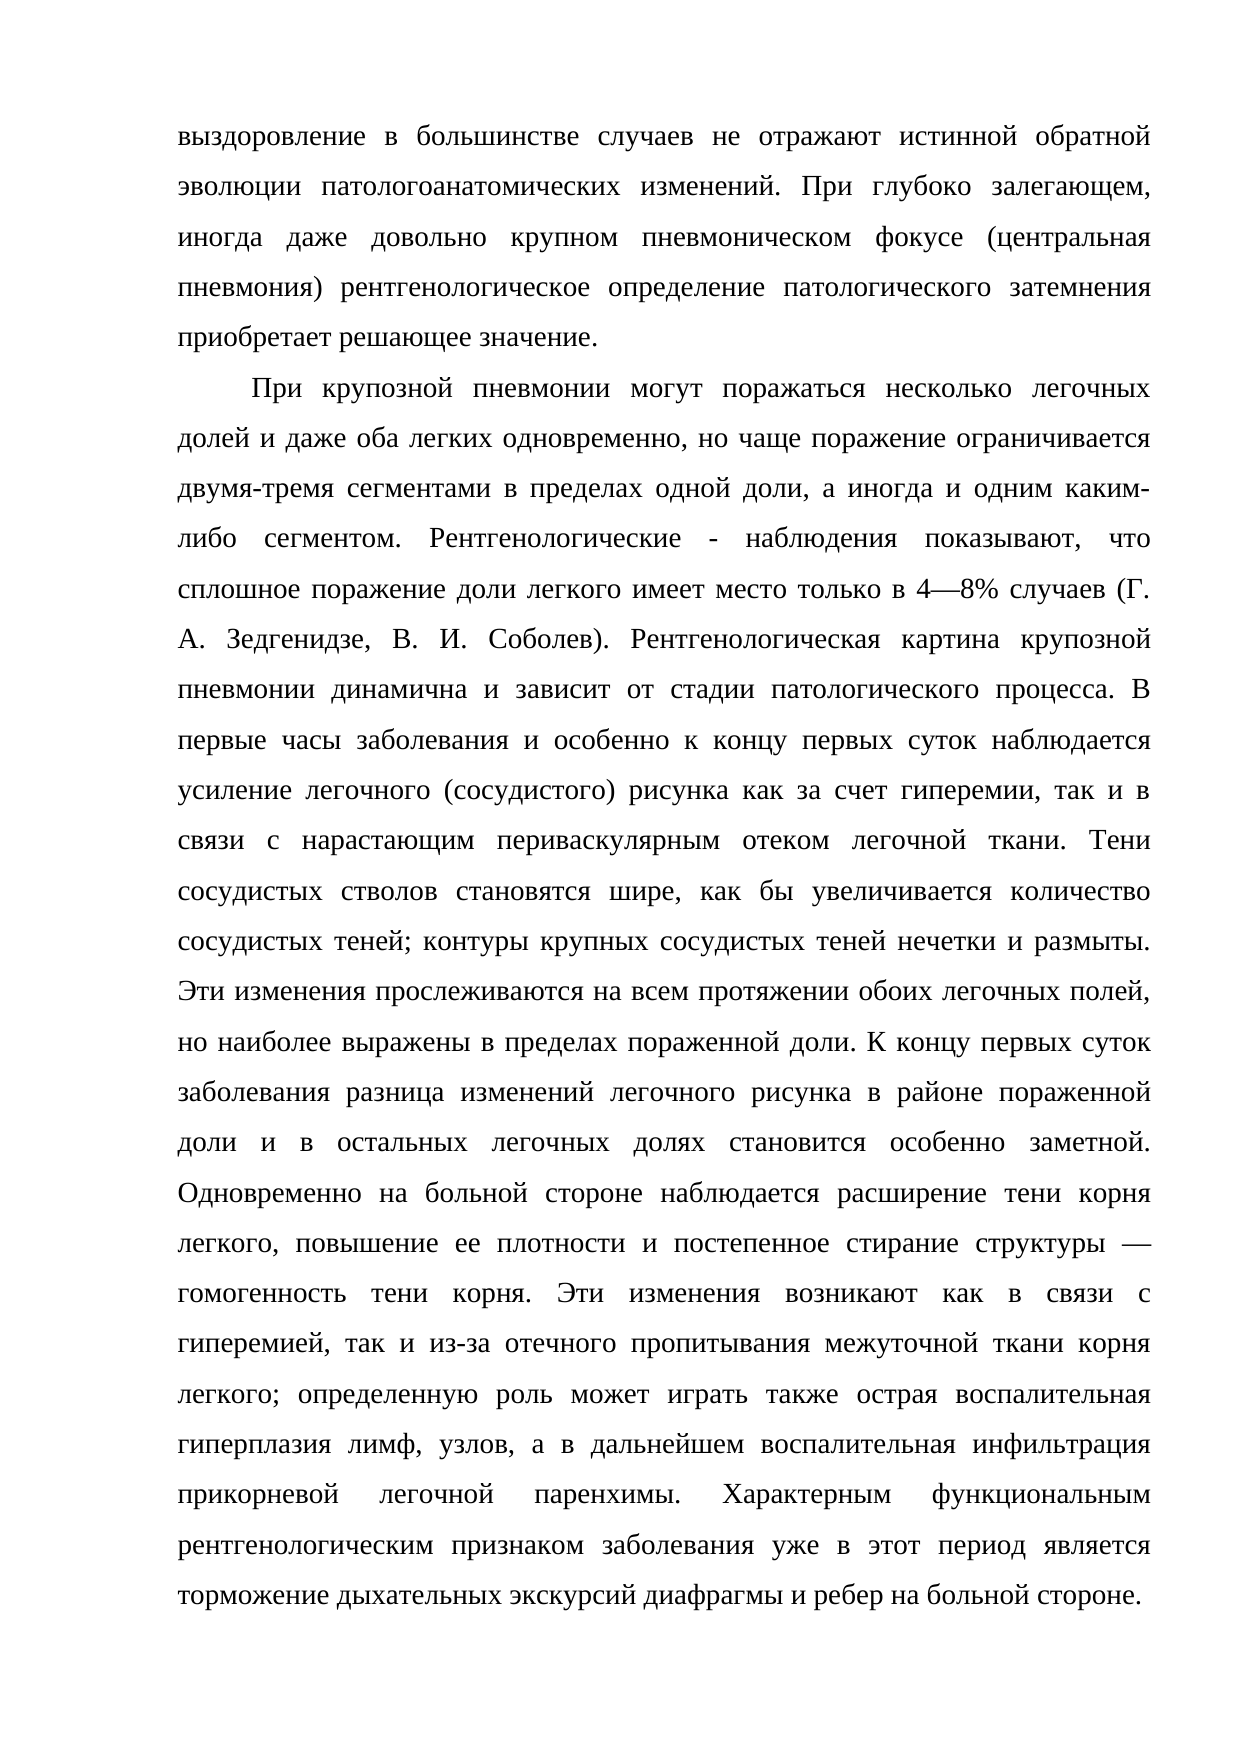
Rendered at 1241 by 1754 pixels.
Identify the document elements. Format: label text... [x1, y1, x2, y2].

text При крупозной пневмонии могут поражаться несколько легочных долей и даже оба легких одновременно, но чаще поражение ограничивается двумя-тремя сегментами в пределах одной доли, а иногда и одним каким-либо сегментом. Рентгенологические - наблюдения показывают, что сплошное поражение доли легкого имеет место только в 4—8% случаев (Г. А. Зедгенидзе, В. И. Соболев). Рентгенологическая картина крупозной пневмонии динамична и зависит от стадии патологического процесса. В первые часы заболевания и особенно к концу первых суток наблюдается усиление легочного (сосудистого) рисунка как за счет гиперемии, так и в связи с нарастающим периваскулярным отеком легочной ткани. Тени сосудистых стволов становятся шире, как бы увеличивается количество сосудистых теней; контуры крупных сосудистых теней нечетки и размыты. Эти изменения прослеживаются на всем протяжении обоих легочных полей, но наиболее выражены в пределах пораженной доли. К концу первых суток заболевания разница изменений легочного рисунка в районе пораженной доли и в остальных легочных долях становится особенно заметной. Одновременно на больной стороне наблюдается расширение тени корня легкого, повышение ее плотности и постепенное стирание структуры — гомогенность тени корня. Эти изменения возникают как в связи с гиперемией, так и из-за отечного пропитывания межуточной ткани корня легкого; определенную роль может играть также острая воспалительная гиперплазия лимф, узлов, а в дальнейшем воспалительная инфильтрация прикорневой легочной паренхимы. Характерным функциональным рентгенологическим признаком заболевания уже в этот период является торможение дыхательных экскурсий диафрагмы и ребер на больной стороне. [177, 370, 1152, 1611]
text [177, 118, 1152, 353]
